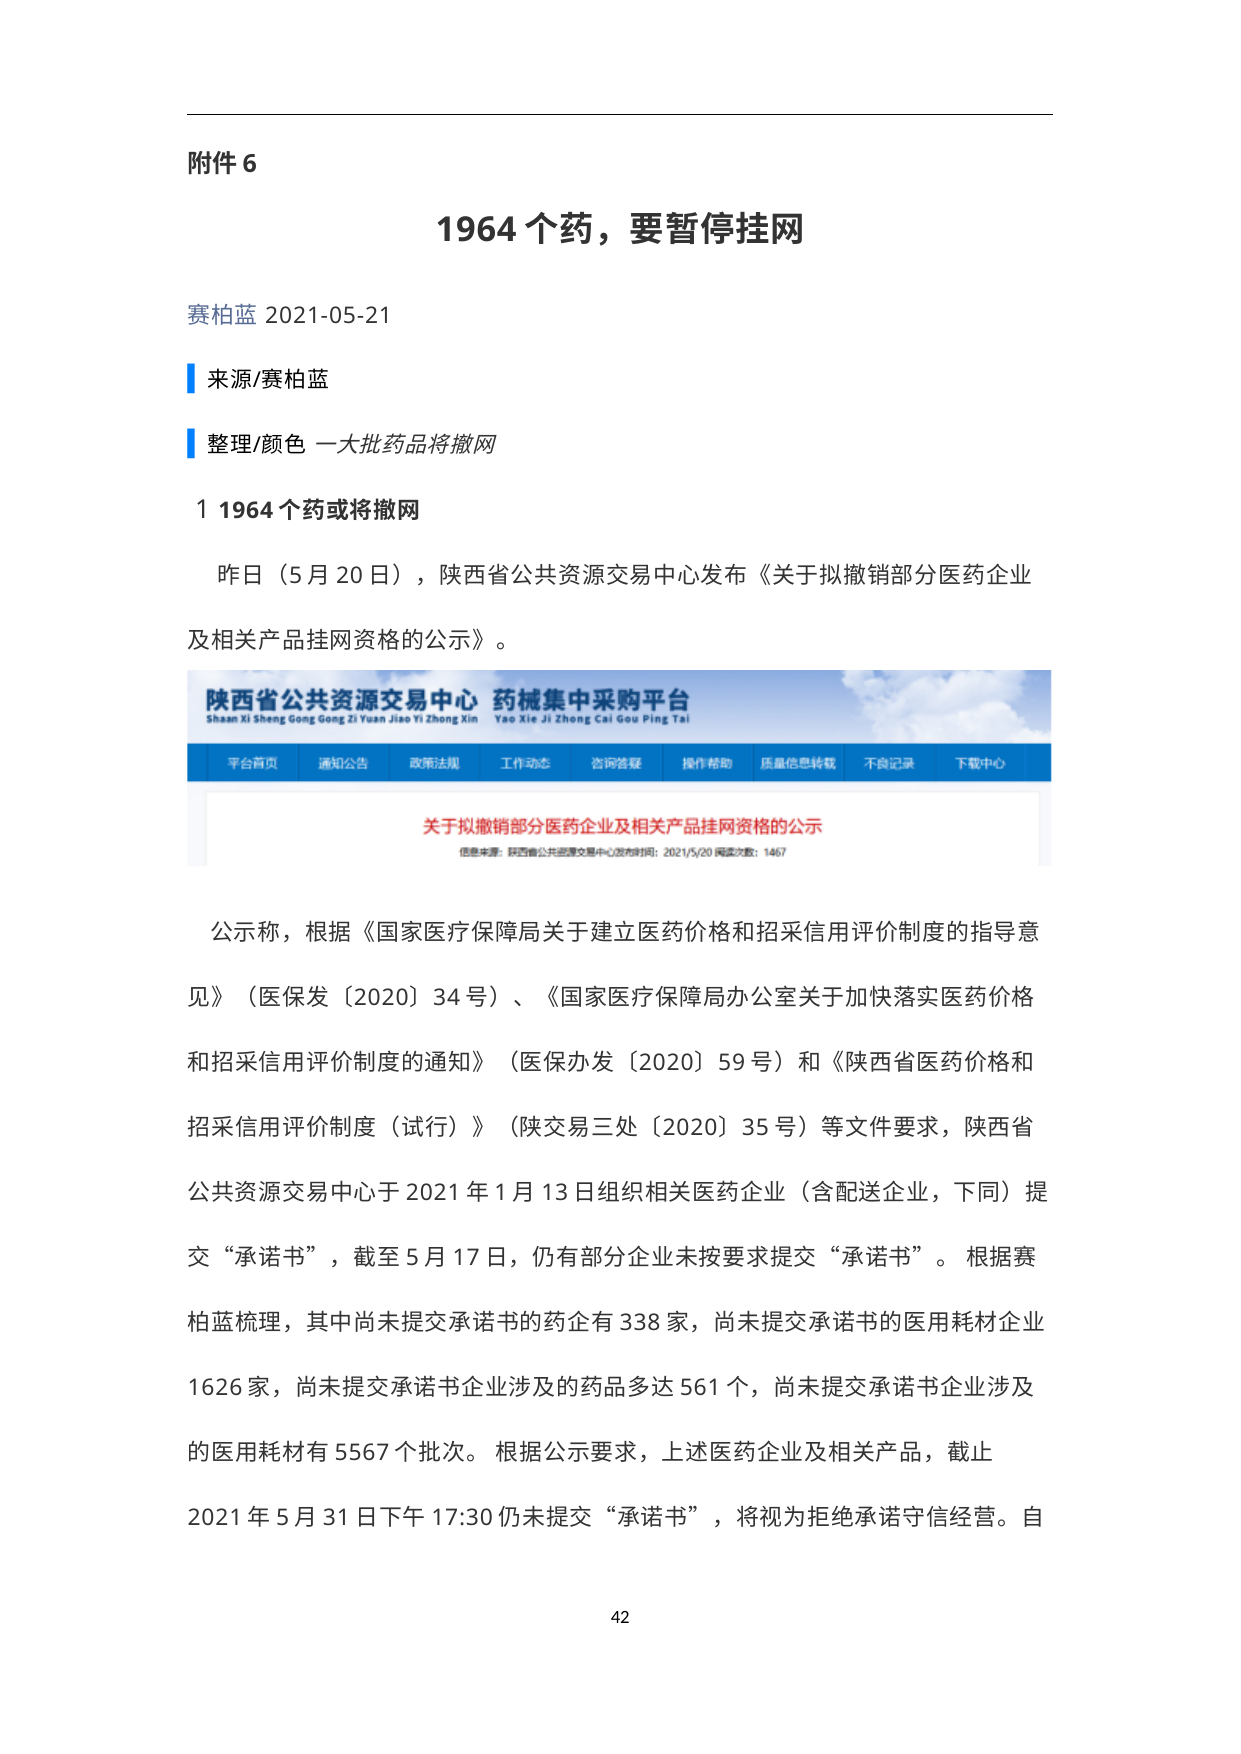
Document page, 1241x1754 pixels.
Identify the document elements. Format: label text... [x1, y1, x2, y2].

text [187, 868, 1053, 1548]
subtitle 1964个药，要暂停挂网 [187, 194, 1053, 259]
picture [187, 670, 1053, 868]
text 附件6 [187, 129, 1053, 194]
